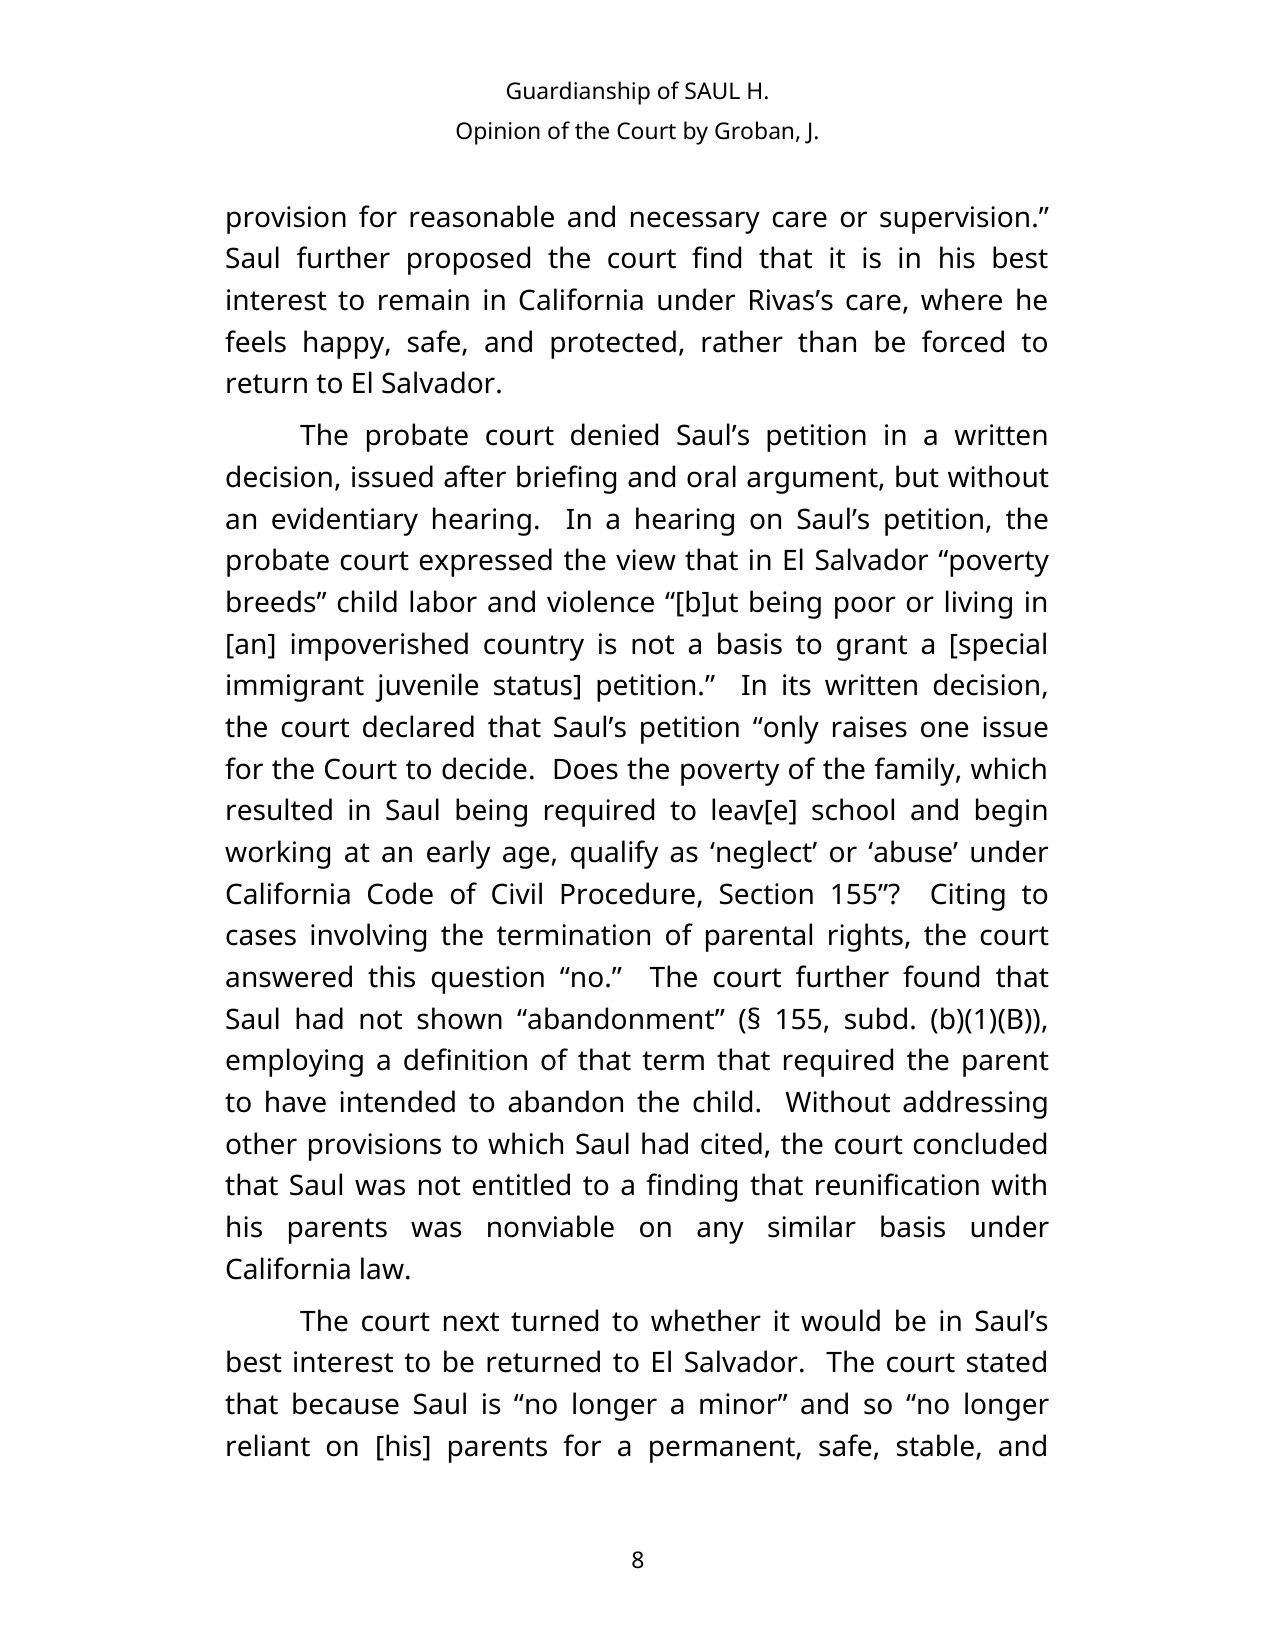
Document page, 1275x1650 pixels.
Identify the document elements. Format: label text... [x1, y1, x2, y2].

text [225, 194, 1050, 402]
text The probate court denied Saul’s petition in a written decision, issued after briefing and oral argument, but without an evidentiary hearing. In a hearing on Saul’s petition, the probate court expressed the view that in El Salvador “poverty breeds” child labor and violence “[b]ut being poor or living in [an] impoverished country is not a basis to grant a [special immigrant juvenile status] petition.” In its written decision, the court declared that Saul’s petition “only raises one issue for the Court to decide. Does the poverty of the family, which resulted in Saul being required to leav[e] school and begin working at an early age, qualify as ‘neglect’ or ‘abuse’ under California Code of Civil Procedure, Section 155”? Citing to cases involving the termination of parental rights, the court answered this question “no.” The court further found that Saul had not shown “abandonment” (§ 155, subd. (b)(1)(B)), employing a definition of that term that required the parent to have intended to abandon the child. Without addressing other provisions to which Saul had cited, the court concluded that Saul was not entitled to a finding that reunification with his parents was nonviable on any similar basis under California law. [225, 412, 1050, 1287]
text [225, 1298, 1050, 1464]
